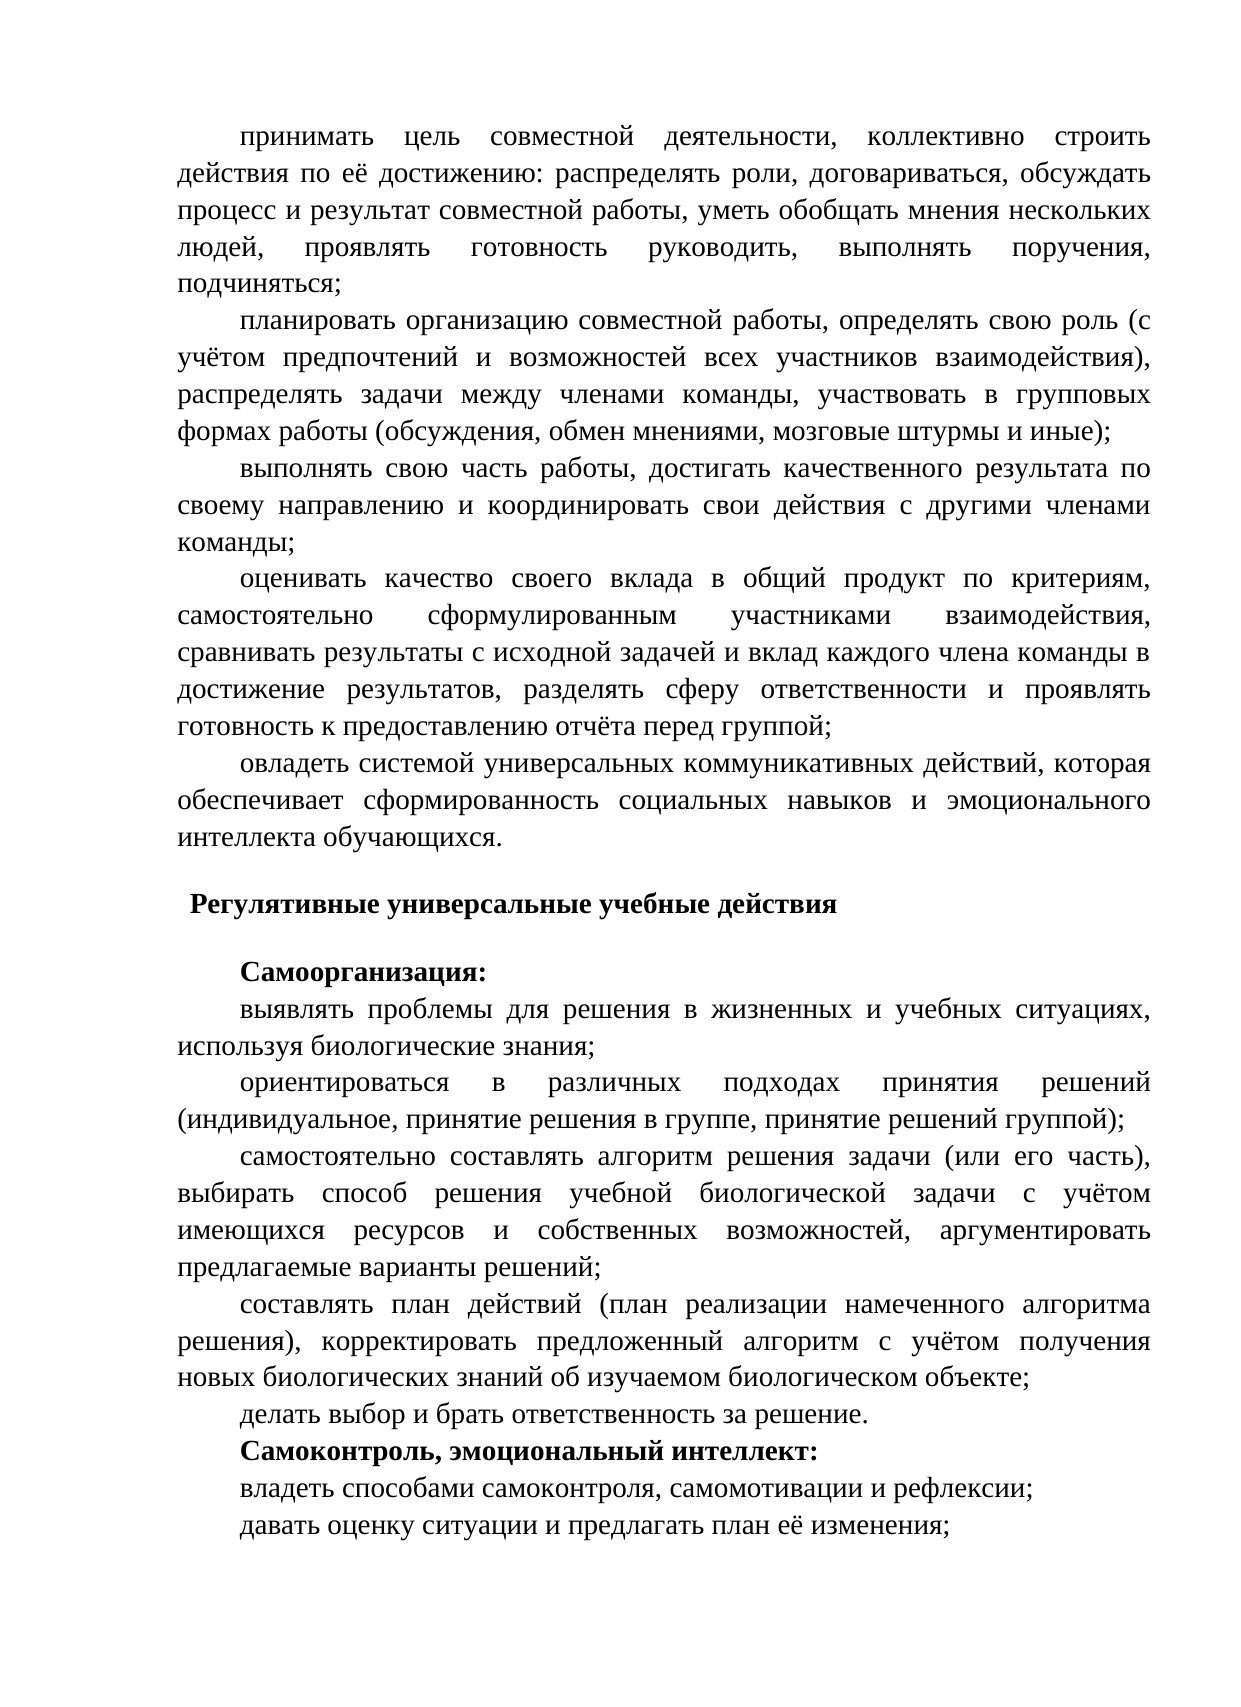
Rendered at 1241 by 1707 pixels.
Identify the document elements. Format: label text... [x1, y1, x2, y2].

text овладеть системой универсальных коммуникативных действий, которая обеспечивает сформированность социальных навыков и эмоционального интеллекта обучающихся. [177, 745, 1152, 852]
text выявлять проблемы для решения в жизненных и учебных ситуациях, используя биологические знания; [177, 991, 1152, 1061]
text Самоконтроль, эмоциональный интеллект: [177, 1433, 1152, 1467]
text выполнять свою часть работы, достигать качественного результата по своему направлению и координировать свои действия с другими членами команды; [177, 450, 1152, 557]
text ориентироваться в различных подходах принятия решений (индивидуальное, принятие решения в группе, принятие решений группой); [177, 1064, 1152, 1135]
text делать выбор и брать ответственность за решение. [177, 1396, 1152, 1430]
text давать оценку ситуации и предлагать план её изменения; [177, 1507, 1152, 1541]
text оценивать качество своего вклада в общий продукт по критериям, самостоятельно сформулированным участниками взаимодействия, сравнивать результаты с исходной задачей и вклад каждого члена команды в достижение результатов, разделять сферу ответственности и проявлять готовность к предоставлению отчёта перед группой; [177, 561, 1152, 742]
text Регулятивные универсальные учебные действия [189, 886, 1152, 920]
text планировать организацию совместной работы, определять свою роль (с учётом предпочтений и возможностей всех участников взаимодействия), распределять задачи между членами команды, участвовать в групповых формах работы (обсуждения, обмен мнениями, мозговые штурмы и иные); [177, 302, 1152, 447]
text самостоятельно составлять алгоритм решения задачи (или его часть), выбирать способ решения учебной биологической задачи с учётом имеющихся ресурсов и собственных возможностей, аргументировать предлагаемые варианты решений; [177, 1138, 1152, 1282]
text составлять план действий (план реализации намеченного алгоритма решения), корректировать предложенный алгоритм с учётом получения новых биологических знаний об изучаемом биологическом объекте; [177, 1286, 1152, 1393]
text принимать цель совместной деятельности, коллективно строить действия по её достижению: распределять роли, договариваться, обсуждать процесс и результат совместной работы, уметь обобщать мнения нескольких людей, проявлять готовность руководить, выполнять поручения, подчиняться; [177, 118, 1152, 299]
text владеть способами самоконтроля, самомотивации и рефлексии; [177, 1470, 1152, 1504]
text Самоорганизация: [177, 954, 1152, 987]
